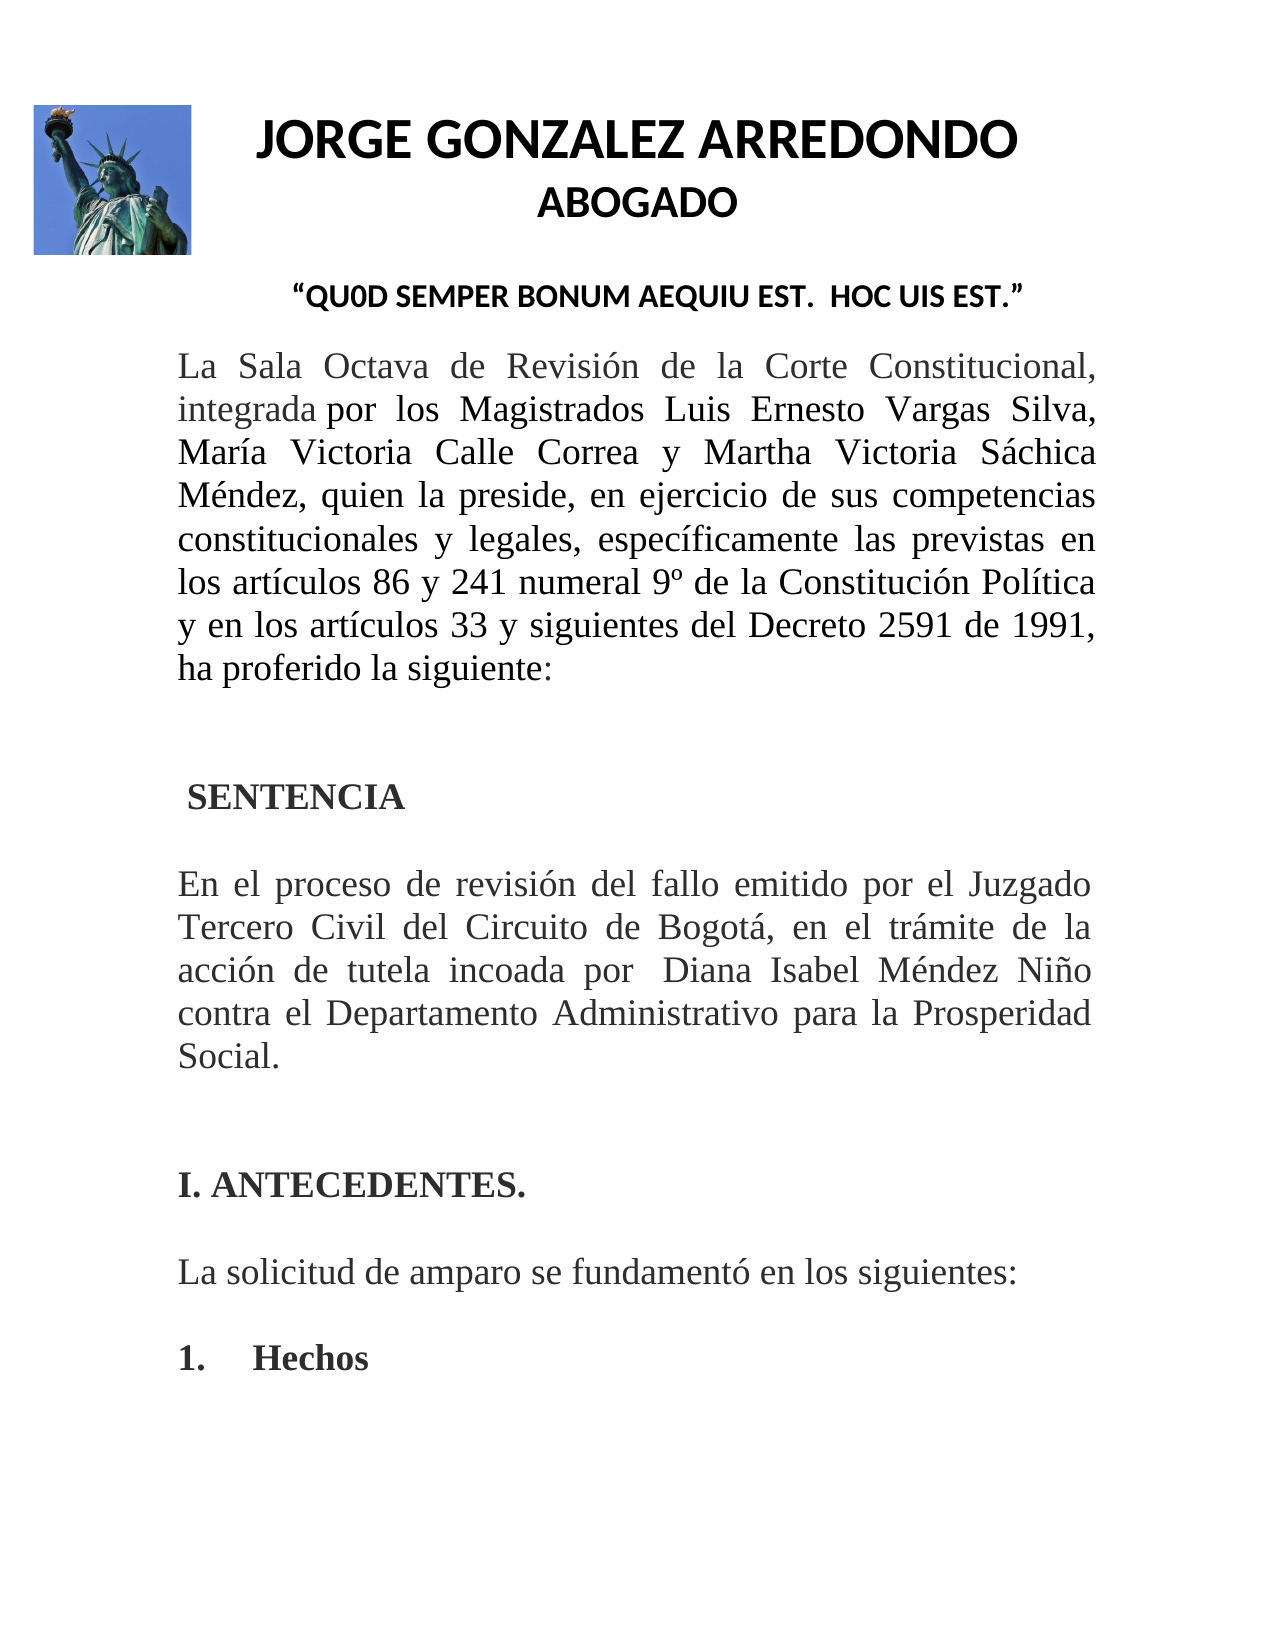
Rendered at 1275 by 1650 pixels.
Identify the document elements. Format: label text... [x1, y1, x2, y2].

text SENTENCIA [177, 775, 1098, 818]
text I. ANTECEDENTES. [177, 1163, 1092, 1206]
text 1. Hechos [177, 1335, 1092, 1378]
text En el proceso de revisión del fallo emitido por el Juzgado Tercero Civil del Circuito de Bogotá, en el trámite de la acción de tutela incoada por Diana Isabel Méndez Niño contra el Departamento Administrativo para la Prosperidad Social. [177, 861, 1092, 1077]
text La Sala Octava de Revisión de la Corte Constitucional, integrada por los Magistrados Luis Ernesto Vargas Silva, María Victoria Calle Correa y Martha Victoria Sáchica Méndez, quien la preside, en ejercicio de sus competencias constitucionales y legales, específicamente las previstas en los artículos 86 y 241 numeral 9º de la Constitución Política y en los artículos 33 y siguientes del Decreto 2591 de 1991, ha proferido la siguiente: [177, 343, 1098, 430]
picture [33, 105, 192, 255]
text La solicitud de amparo se fundamentó en los siguientes: [177, 1249, 1092, 1292]
